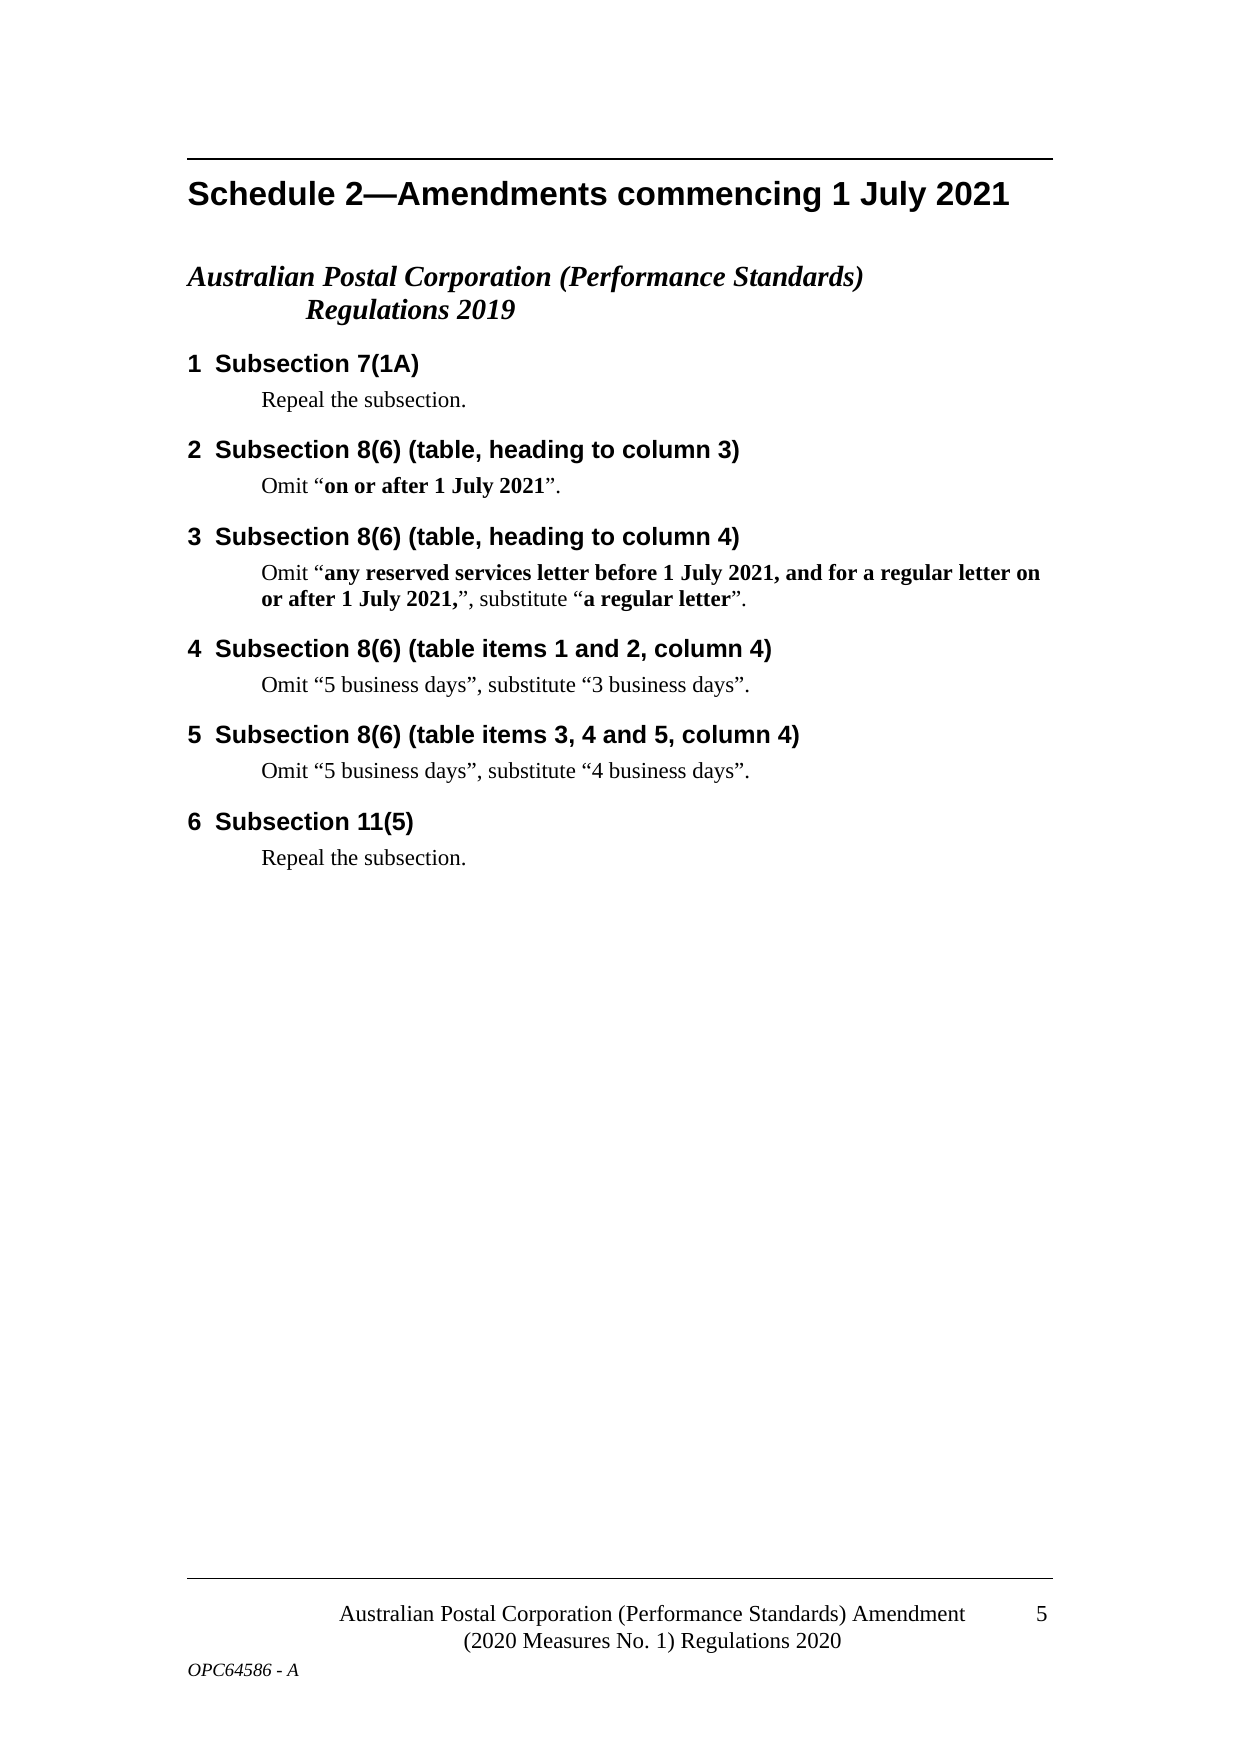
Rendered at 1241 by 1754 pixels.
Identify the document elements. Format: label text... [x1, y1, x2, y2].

text Schedule 2—Amendments commencing 1 July 2021 [187, 174, 1053, 213]
text 2 Subsection 8(6) (table, heading to column 3) [187, 435, 1053, 464]
text 4 Subsection 8(6) (table items 1 and 2, column 4) [187, 634, 1053, 663]
text Repeal the subsection. [261, 844, 1053, 870]
text 3 Subsection 8(6) (table, heading to column 4) [187, 521, 1053, 550]
text Repeal the subsection. [261, 386, 1053, 412]
text 5 Subsection 8(6) (table items 3, 4 and 5, column 4) [187, 721, 1053, 749]
text Omit “5 business days”, substitute “4 business days”. [261, 758, 1053, 784]
text Australian Postal Corporation (Performance Standards) Regulations 2019 [187, 259, 1053, 326]
text 1 Subsection 7(1A) [187, 349, 1053, 377]
text Omit “on or after 1 July 2021”. [261, 472, 1053, 498]
text Omit “any reserved services letter before 1 July 2021, and for a regular letter on or after 1 July 2021,”, substitute “a regular letter”. [261, 558, 1053, 611]
text Omit “5 business days”, substitute “3 business days”. [261, 671, 1053, 698]
text 6 Subsection 11(5) [187, 807, 1053, 836]
